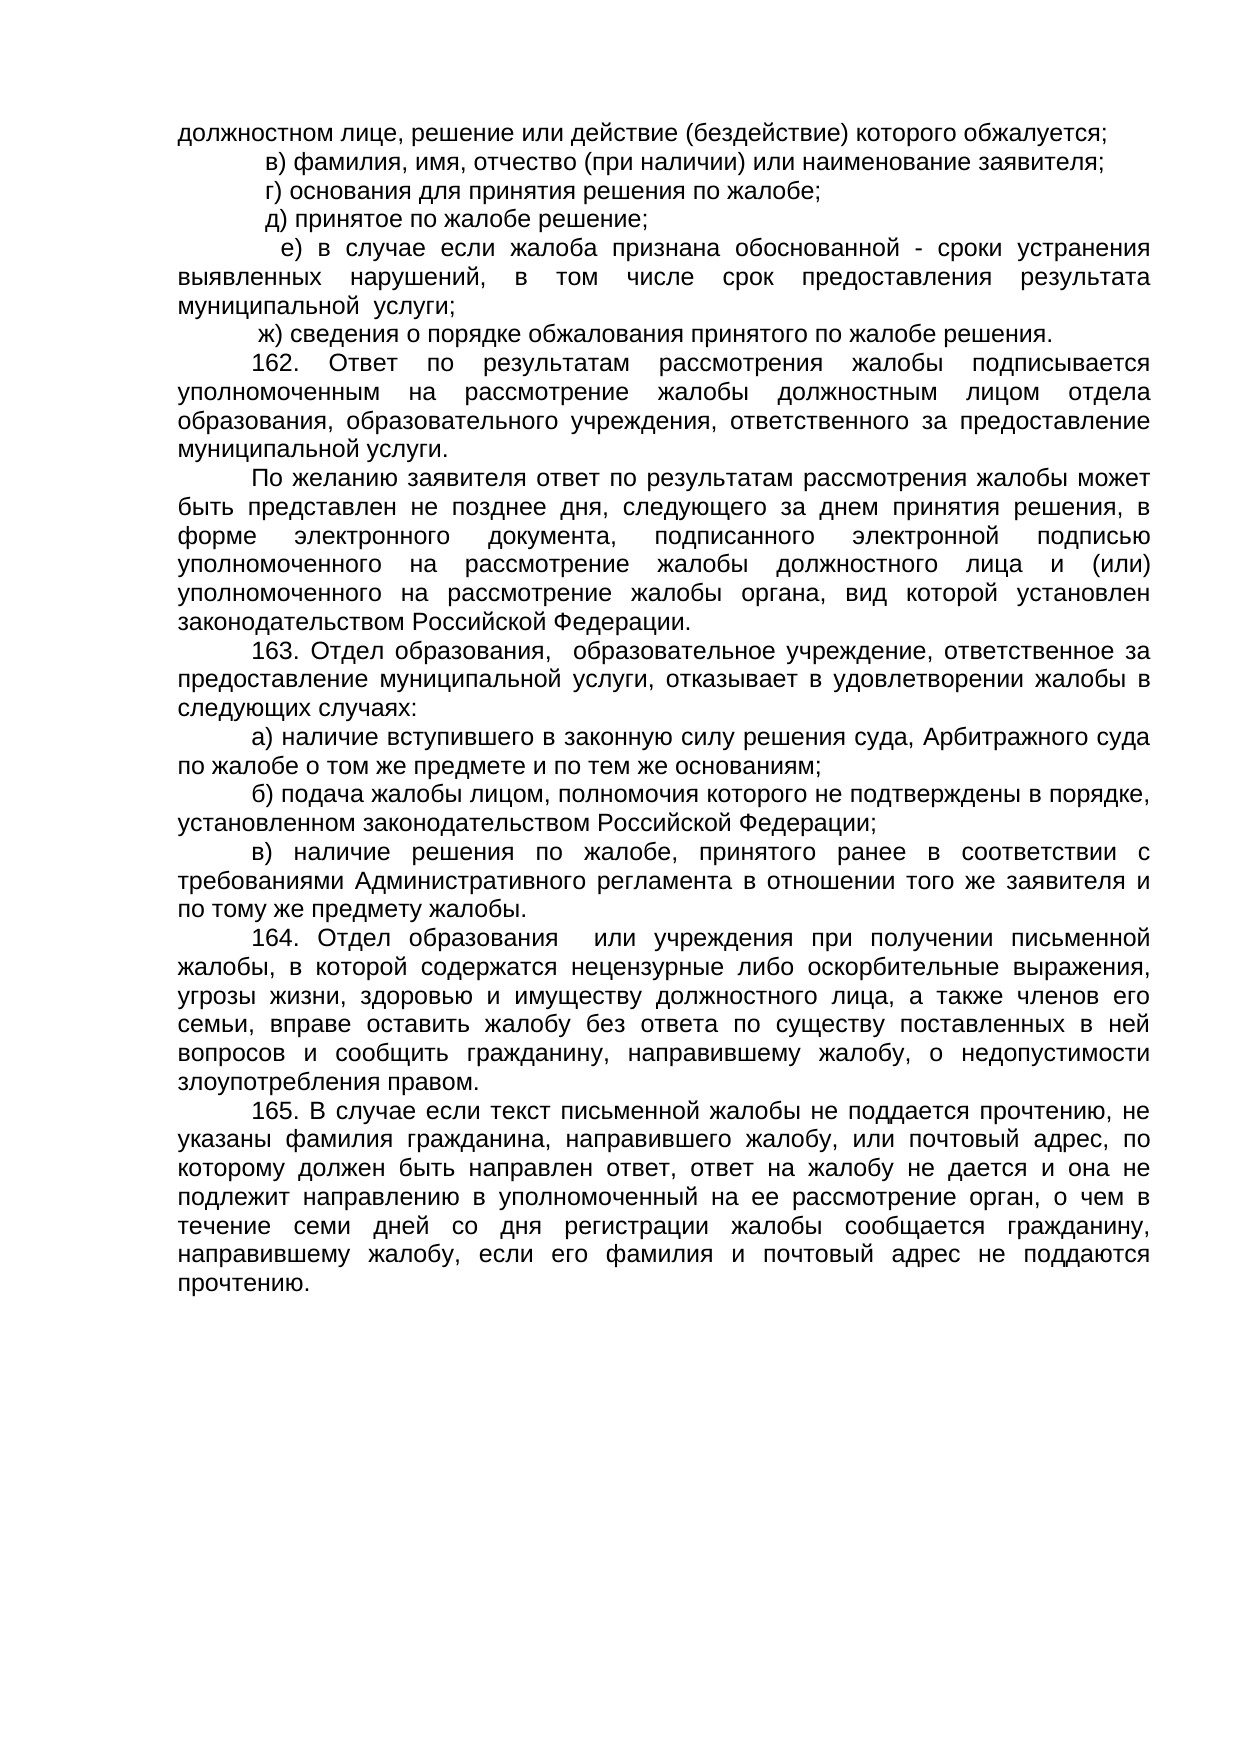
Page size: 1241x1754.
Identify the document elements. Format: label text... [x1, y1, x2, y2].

text 165. В случае если текст письменной жалобы не поддается прочтению, не указаны фамилия гражданина, направившего жалобу, или почтовый адрес, по которому должен быть направлен ответ, ответ на жалобу не дается и она не подлежит направлению в уполномоченный на ее рассмотрение орган, о чем в течение семи дней со дня регистрации жалобы сообщается гражданину, направившему жалобу, если его фамилия и почтовый адрес не поддаются прочтению. [177, 1096, 1152, 1297]
text б) подача жалобы лицом, полномочия которого не подтверждены в порядке, установленном законодательством Российской Федерации; [177, 779, 1152, 837]
text в) наличие решения по жалобе, принятого ранее в соответствии с требованиями Административного регламента в отношении того же заявителя и по тому же предмету жалобы. [177, 837, 1152, 923]
text 164. Отдел образования или учреждения при получении письменной жалобы, в которой содержатся нецензурные либо оскорбительные выражения, угрозы жизни, здоровью и имуществу должностного лица, а также членов его семьи, вправе оставить жалобу без ответа по существу поставленных в ней вопросов и сообщить гражданину, направившему жалобу, о недопустимости злоупотребления правом. [177, 923, 1152, 1096]
text 163. Отдел образования, образовательное учреждение, ответственное за предоставление муниципальной услуги, отказывает в удовлетворении жалобы в следующих случаях: [177, 636, 1152, 722]
text ж) сведения о порядке обжалования принятого по жалобе решения. [177, 319, 1152, 348]
text г) основания для принятия решения по жалобе; [177, 176, 1152, 204]
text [177, 118, 1152, 147]
text а) наличие вступившего в законную силу решения суда, Арбитражного суда по жалобе о том же предмете и по тем же основаниям; [177, 722, 1152, 779]
text 162. Ответ по результатам рассмотрения жалобы подписывается уполномоченным на рассмотрение жалобы должностным лицом отдела образования, образовательного учреждения, ответственного за предоставление муниципальной услуги. [177, 348, 1152, 463]
text в) фамилия, имя, отчество (при наличии) или наименование заявителя; [177, 147, 1152, 176]
text е) в случае если жалоба признана обоснованной - сроки устранения выявленных нарушений, в том числе срок предоставления результата муниципальной услуги; [177, 233, 1152, 319]
text По желанию заявителя ответ по результатам рассмотрения жалобы может быть представлен не позднее дня, следующего за днем принятия решения, в форме электронного документа, подписанного электронной подписью уполномоченного на рассмотрение жалобы должностного лица и (или) уполномоченного на рассмотрение жалобы органа, вид которой установлен законодательством Российской Федерации. [177, 463, 1152, 636]
text д) принятое по жалобе решение; [177, 204, 1152, 233]
